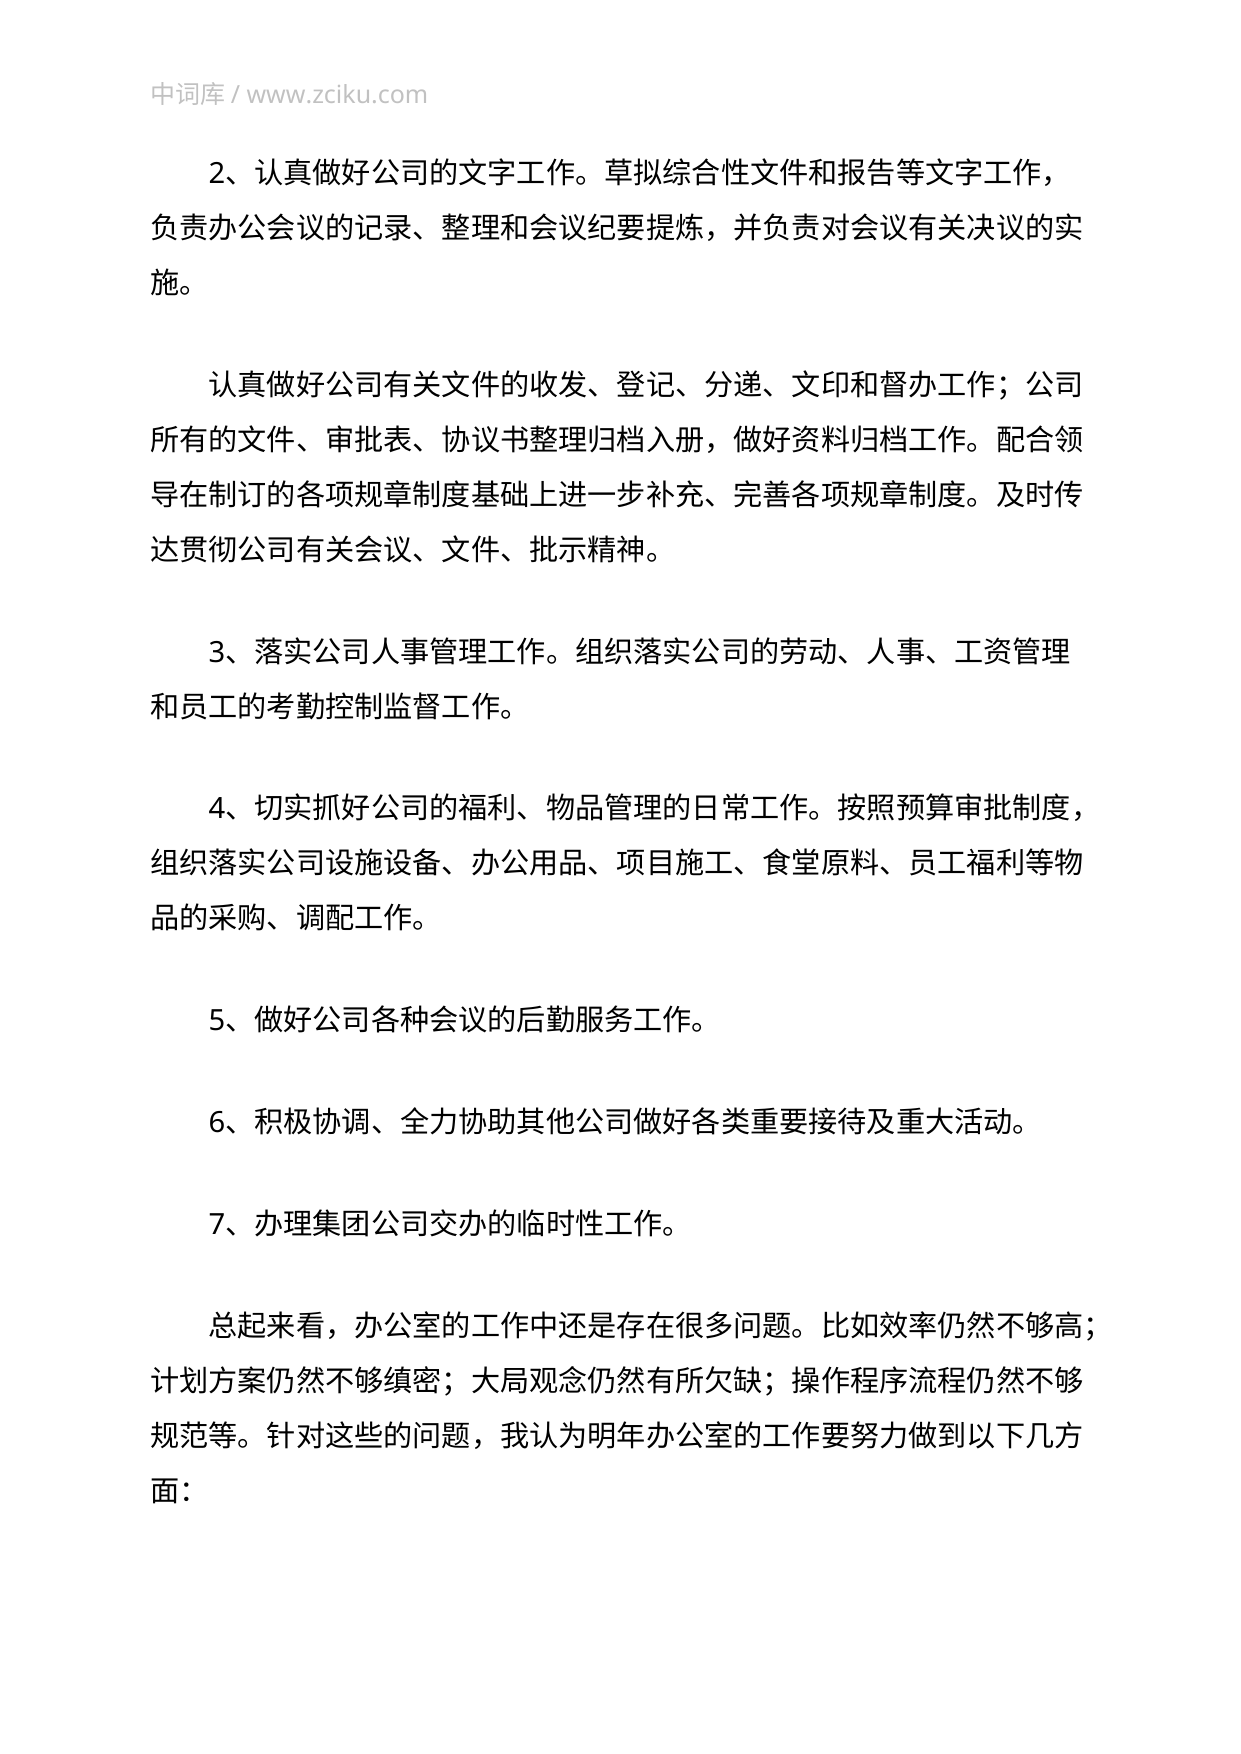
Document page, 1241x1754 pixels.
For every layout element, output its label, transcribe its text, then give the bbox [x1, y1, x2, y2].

text 总起来看，办公室的工作中还是存在很多问题。比如效率仍然不够高；计划方案仍然不够缜密；大局观念仍然有所欠缺；操作程序流程仍然不够规范等。针对这些的问题，我认为明年办公室的工作要努力做到以下几方面： [150, 1302, 1090, 1509]
text 2、认真做好公司的文字工作。草拟综合性文件和报告等文字工作，负责办公会议的记录、整理和会议纪要提炼，并负责对会议有关决议的实施。 [150, 150, 1090, 302]
text 6、积极协调、全力协助其他公司做好各类重要接待及重大活动。 [150, 1098, 1090, 1141]
text 7、办理集团公司交办的临时性工作。 [150, 1201, 1090, 1243]
text 4、切实抓好公司的福利、物品管理的日常工作。按照预算审批制度，组织落实公司设施设备、办公用品、项目施工、食堂原料、员工福利等物品的采购、调配工作。 [150, 785, 1090, 937]
text 认真做好公司有关文件的收发、登记、分递、文印和督办工作；公司所有的文件、审批表、协议书整理归档入册，做好资料归档工作。配合领导在制订的各项规章制度基础上进一步补充、完善各项规章制度。及时传达贯彻公司有关会议、文件、批示精神。 [150, 362, 1090, 569]
text 3、落实公司人事管理工作。组织落实公司的劳动、人事、工资管理和员工的考勤控制监督工作。 [150, 628, 1090, 725]
text 5、做好公司各种会议的后勤服务工作。 [150, 997, 1090, 1039]
